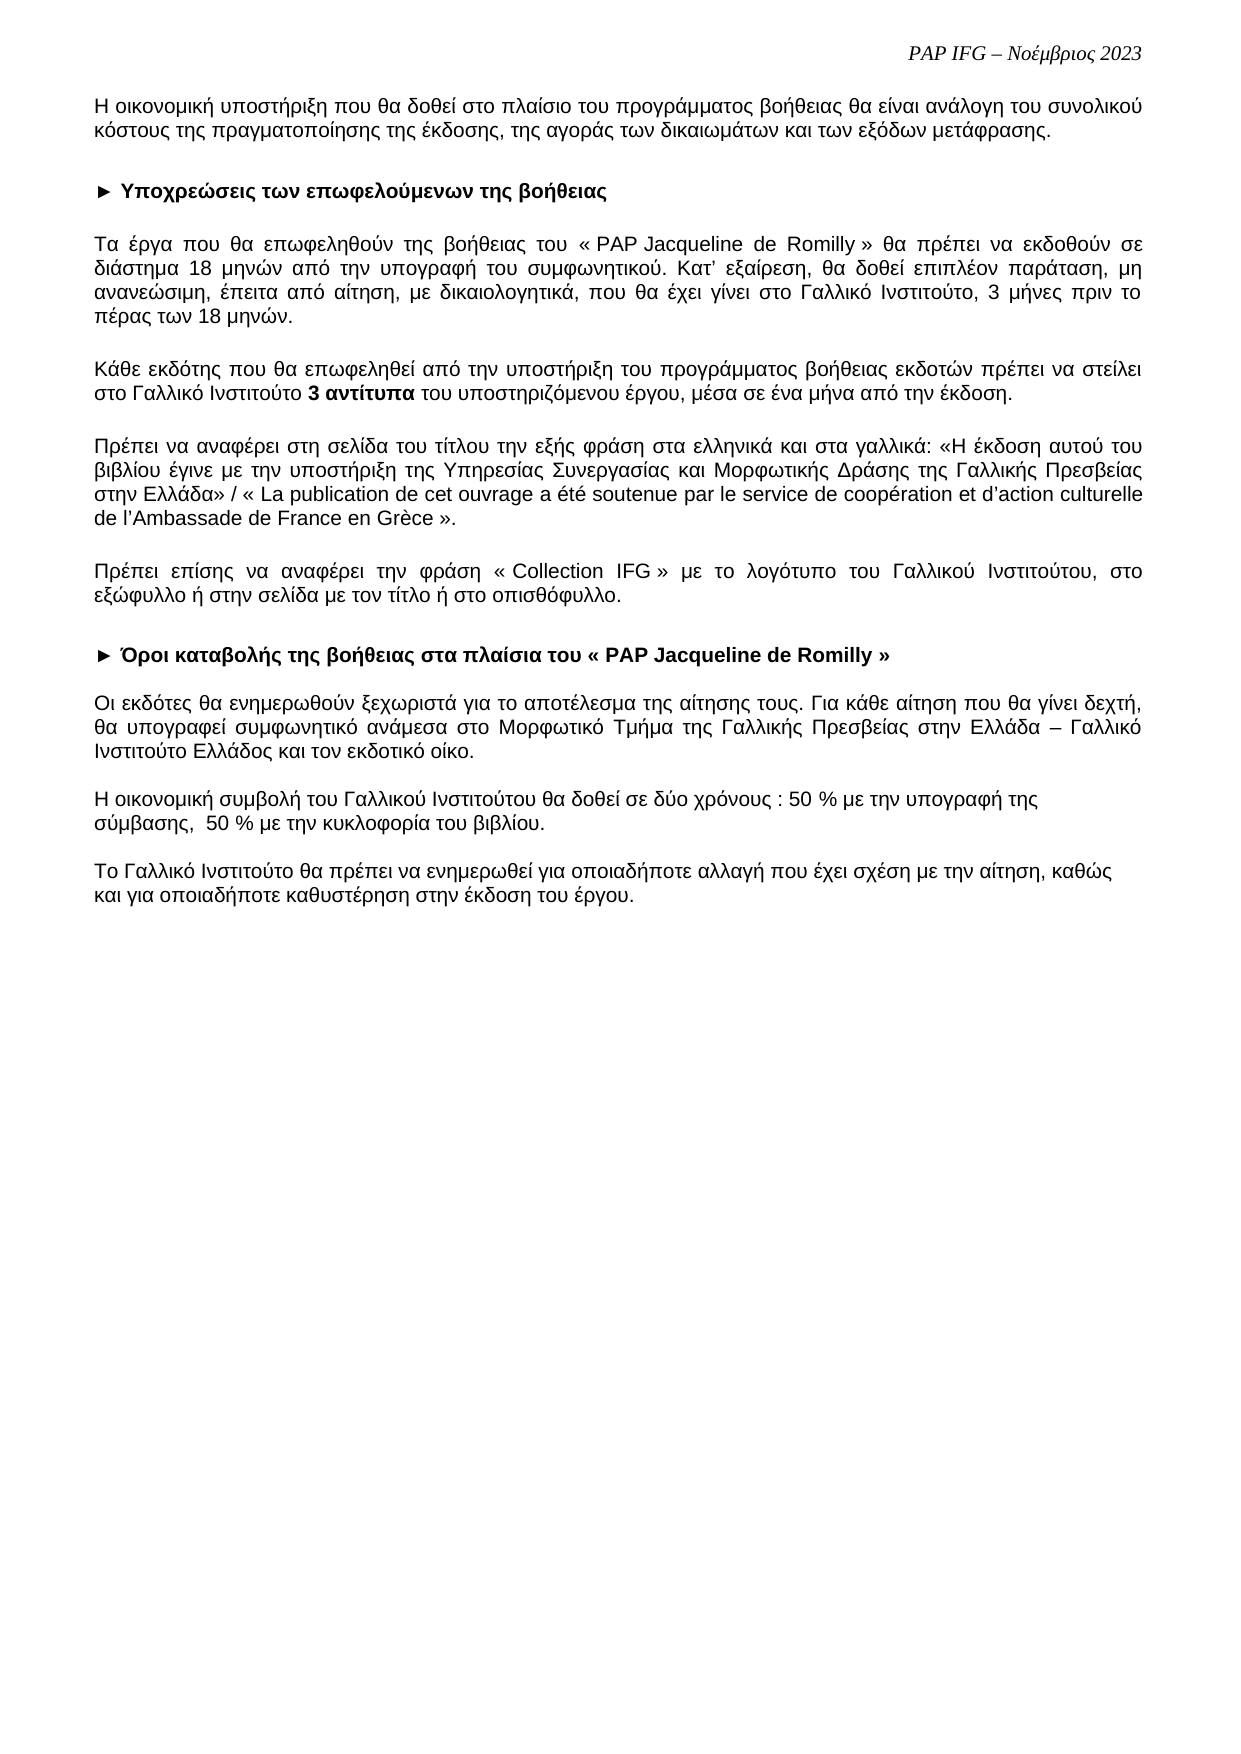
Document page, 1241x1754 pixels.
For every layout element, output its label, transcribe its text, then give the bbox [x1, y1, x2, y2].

text Η οικονομική συμβολή του Γαλλικού Ινστιτούτου θα δοθεί σε δύο χρόνους : 50 % με την υπογραφή της σύμβασης, 50 % με την κυκλοφορία του βιβλίου. [94, 787, 1144, 835]
text Οι εκδότες θα ενημερωθούν ξεχωριστά για το αποτέλεσμα της αίτησης τους. Για κάθε αίτηση που θα γίνει δεχτή, θα υπογραφεί συμφωνητικό ανάμεσα στο Μορφωτικό Τμήμα της Γαλλικής Πρεσβείας στην Ελλάδα – Γαλλικό Ινστιτούτο Ελλάδος και τον εκδοτικό οίκο. [94, 691, 1144, 763]
text Πρέπει επίσης να αναφέρει την φράση « Collection IFG » με το λογότυπο του Γαλλικού Ινστιτούτου, στο εξώφυλλο ή στην σελίδα με τον τίτλο ή στο οπισθόφυλλο. [94, 559, 1144, 607]
text Πρέπει να αναφέρει στη σελίδα του τίτλου την εξής φράση στα ελληνικά και στα γαλλικά: «Η έκδοση αυτού του βιβλίου έγινε με την υποστήριξη της Υπηρεσίας Συνεργασίας και Μορφωτικής Δράσης της Γαλλικής Πρεσβείας στην Ελλάδα» / « La publication de cet ouvrage a été soutenue par le service de coopération et d’action culturelle de l’Ambassade de France en Grèce ». [94, 434, 1144, 529]
text ► Υποχρεώσεις των επωφελούμενων της βοήθειας [94, 178, 1144, 202]
text Η οικονομική υποστήριξη που θα δοθεί στο πλαίσιο του προγράμματος βοήθειας θα είναι ανάλογη του συνολικού κόστους της πραγματοποίησης της έκδοσης, της αγοράς των δικαιωμάτων και των εξόδων μετάφρασης. [94, 94, 1144, 142]
text ► Όροι καταβολής της βοήθειας στα πλαίσια του « PAP Jacqueline de Romilly » [94, 643, 1144, 667]
text Τα έργα που θα επωφεληθούν της βοήθειας του « PAP Jacqueline de Romilly » θα πρέπει να εκδοθούν σε διάστημα 18 μηνών από την υπογραφή του συμφωνητικού. Κατ’ εξαίρεση, θα δοθεί επιπλέον παράταση, μη ανανεώσιμη, έπειτα από αίτηση, με δικαιολογητικά, που θα έχει γίνει στο Γαλλικό Ινστιτούτο, 3 μήνες πριν το πέρας των 18 μηνών. [94, 232, 1144, 327]
text Κάθε εκδότης που θα επωφεληθεί από την υποστήριξη του προγράμματος βοήθειας εκδοτών πρέπει να στείλει στο Γαλλικό Ινστιτούτο 3 αντίτυπα του υποστηριζόμενου έργου, μέσα σε ένα μήνα από την έκδοση. [94, 357, 1144, 404]
text Το Γαλλικό Ινστιτούτο θα πρέπει να ενημερωθεί για οποιαδήποτε αλλαγή που έχει σχέση με την αίτηση, καθώς και για οποιαδήποτε καθυστέρηση στην έκδοση του έργου. [94, 859, 1144, 907]
